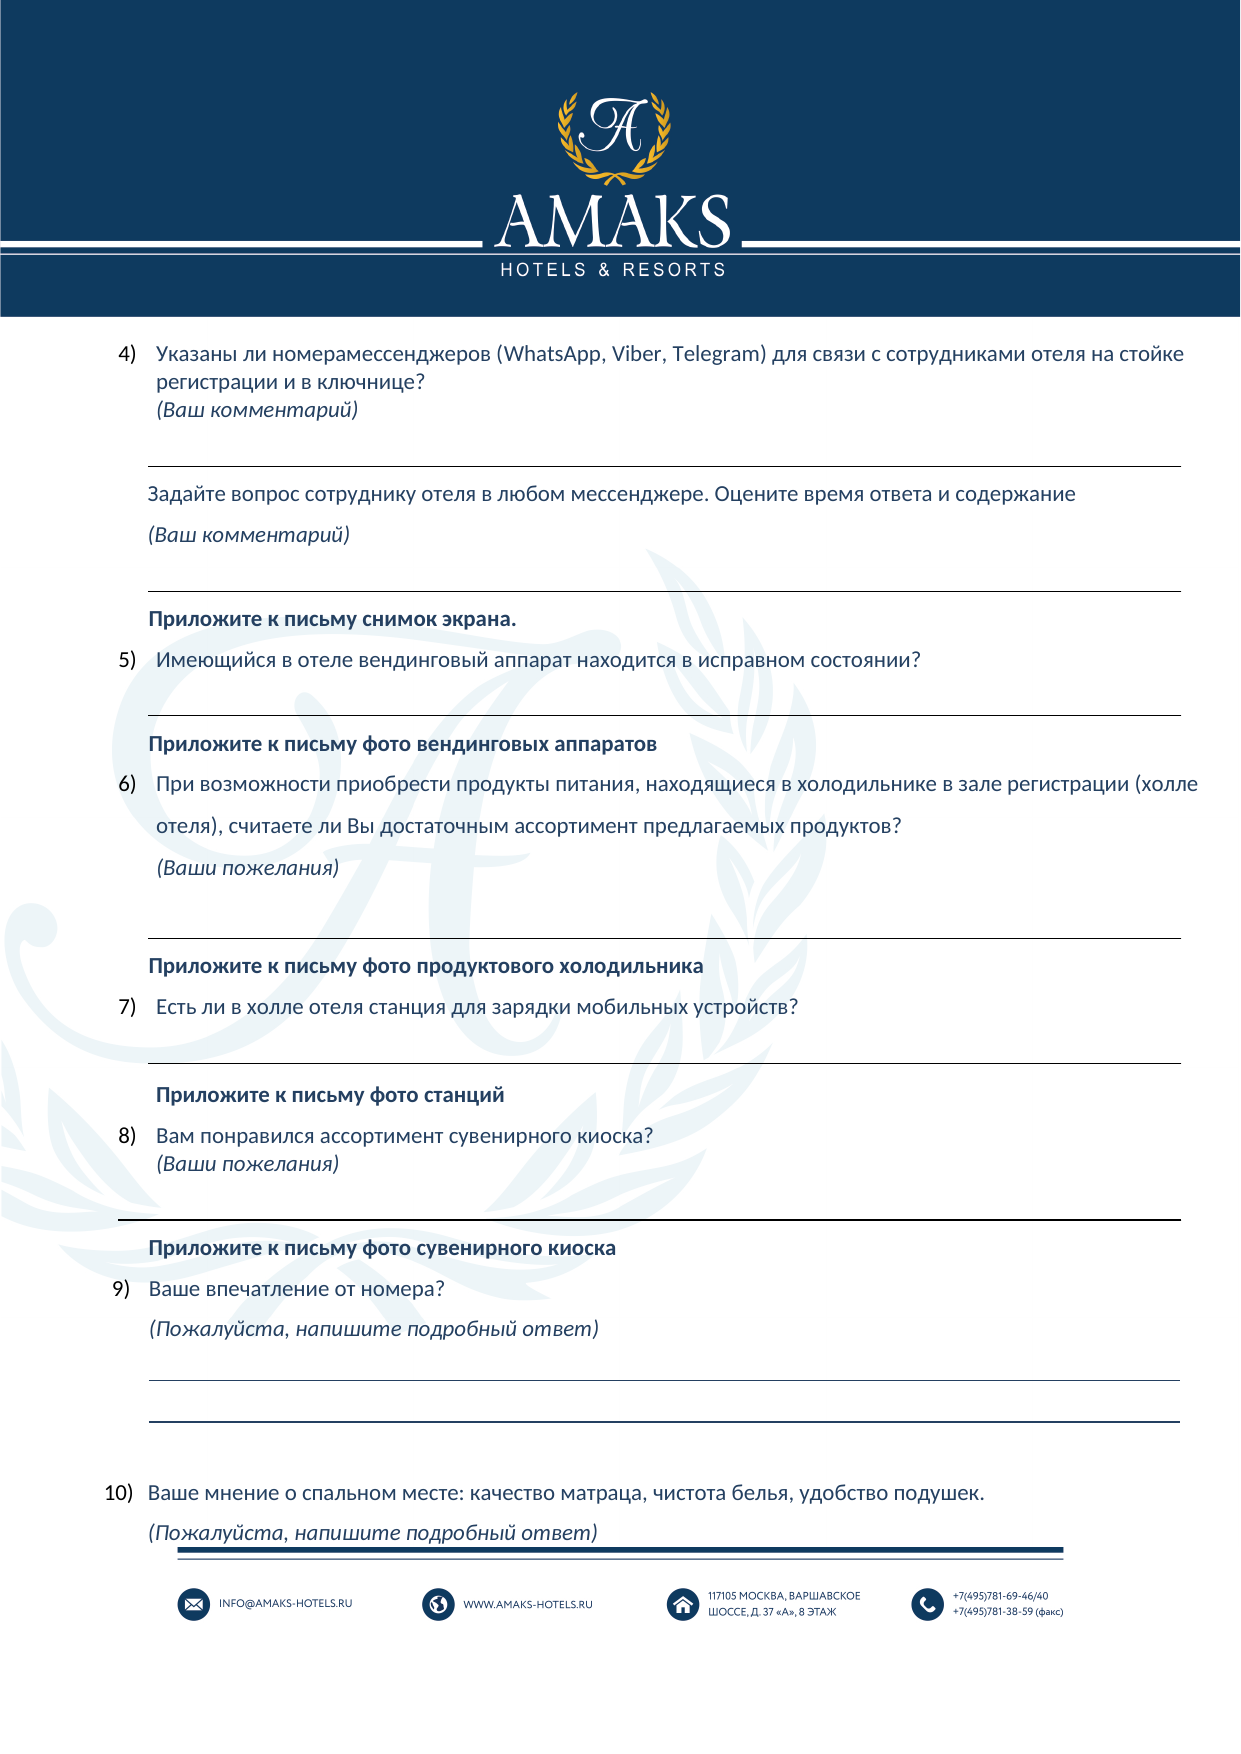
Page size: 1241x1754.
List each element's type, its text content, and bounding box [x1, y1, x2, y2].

list Имеющийся в отеле вендинговый аппарат находится в исправном состоянии? [118, 645, 1240, 673]
list Приложите к письму фото вендинговых аппаратов [148, 729, 1181, 757]
list Приложите к письму фото продуктового холодильника [148, 952, 1181, 979]
list (Ваши пожелания) [156, 853, 1240, 881]
list (Ваш комментарий) [156, 395, 1240, 423]
list (Ваши пожелания) [156, 1149, 1240, 1177]
list Приложите к письму снимок экрана. [148, 604, 1181, 632]
list Ваше впечатление от номера? [112, 1274, 1181, 1302]
picture [0, 0, 1241, 317]
list Есть ли в холле отеля станция для зарядки мобильных устройств? [118, 992, 1240, 1020]
list Приложите к письму фото сувенирного киоска [148, 1233, 1181, 1261]
list Приложите к письму фото станций [156, 1080, 1181, 1108]
list При возможности приобрести продукты питания, находящиеся в холодильнике в зале регистрации (холле отеля), считаете ли Вы достаточным ассортимент предлагаемых продуктов? [118, 769, 1240, 839]
list Указаны ли номерамессенджеров (WhatsApp, Viber, Telegram) для связи с сотрудниками отеля на стойке регистрации и в ключнице? [118, 339, 1240, 395]
list (Пожалуйста, напишите подробный ответ) [149, 1314, 1181, 1342]
list (Пожалуйста, напишите подробный ответ) [148, 1518, 1181, 1546]
list Ваше мнение о спальном месте: качество матраца, чистота белья, удобство подушек. [103, 1478, 1181, 1506]
text Задайте вопрос сотруднику отеля в любом мессенджере. Оцените время ответа и содержание [147, 479, 1181, 508]
list Вам понравился ассортимент сувенирного киоска? [118, 1121, 1240, 1149]
picture [0, 318, 1241, 1754]
text (Ваш комментарий) [74, 520, 1181, 548]
